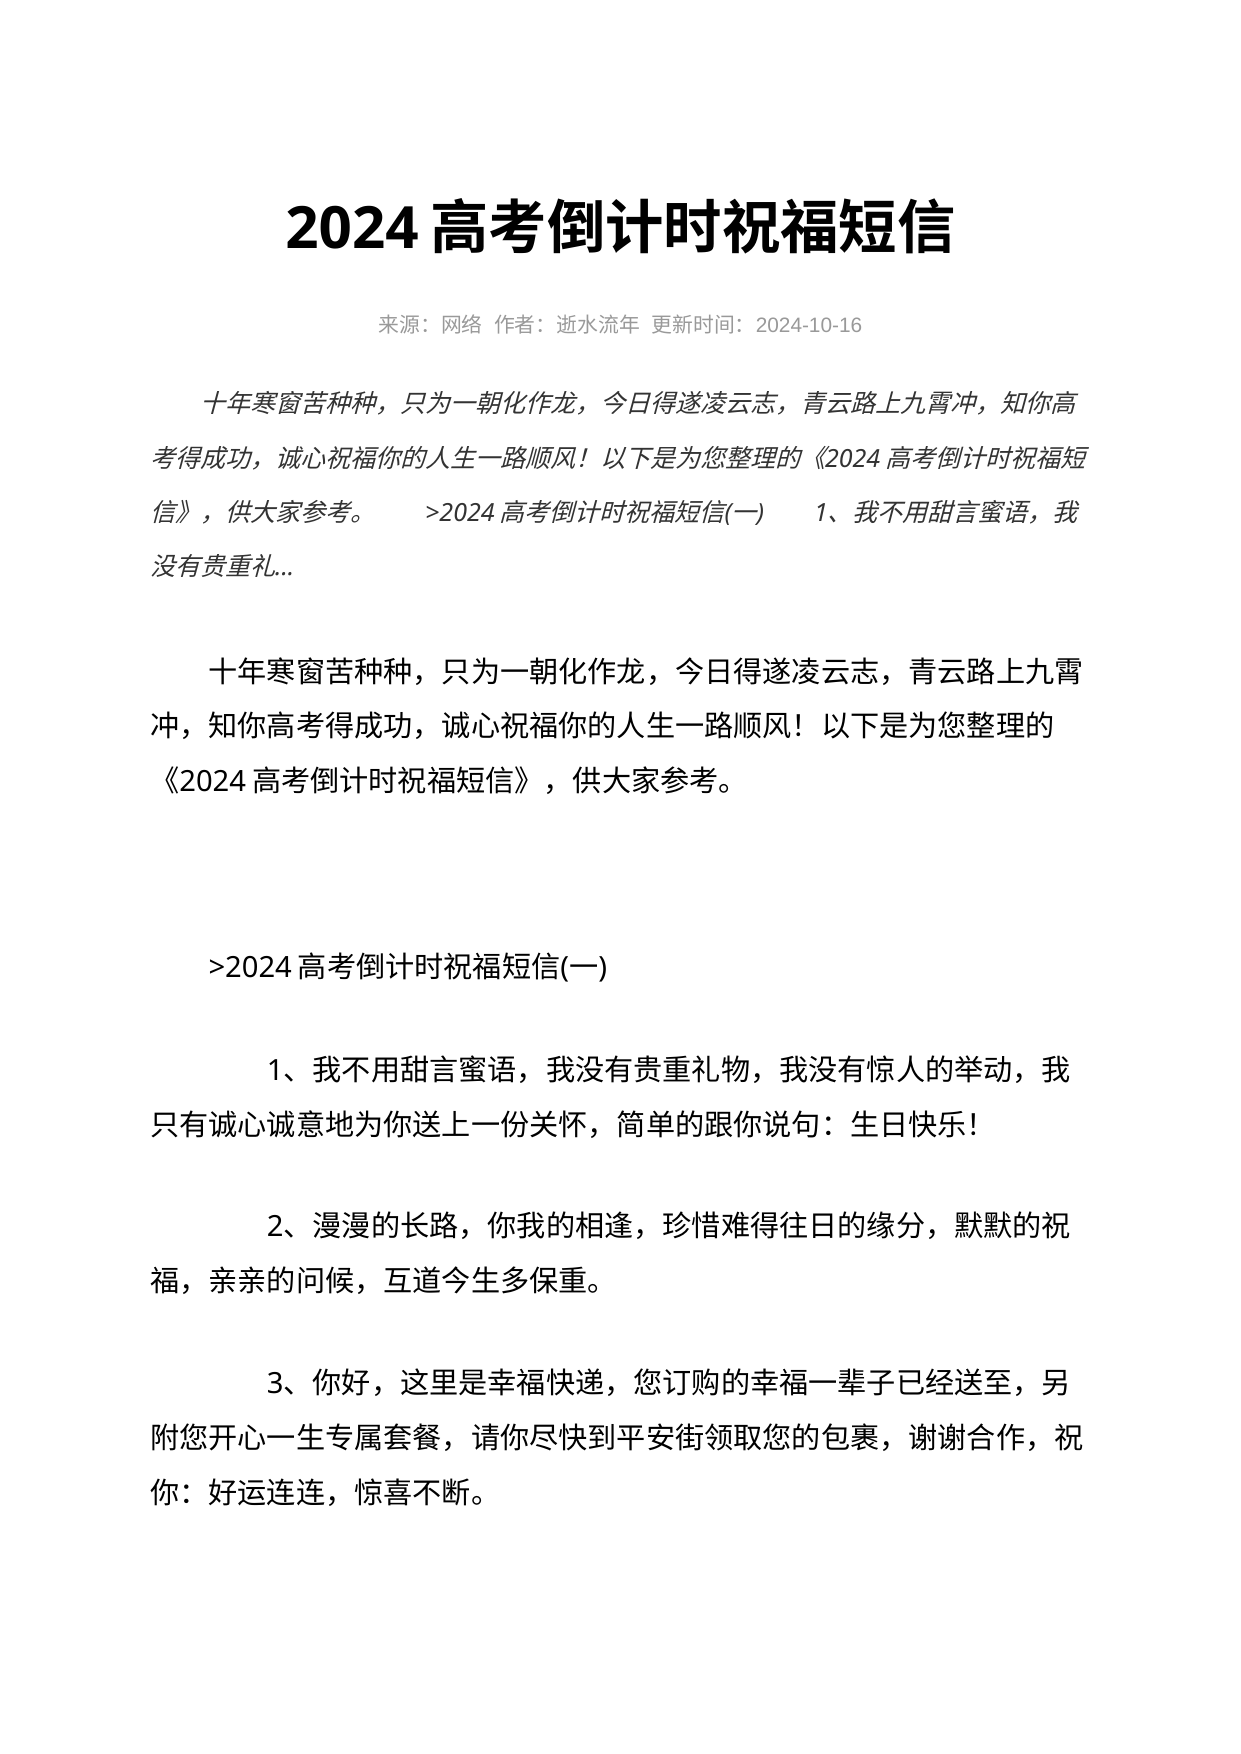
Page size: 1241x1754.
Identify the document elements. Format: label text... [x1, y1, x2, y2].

subtitle 2024高考倒计时祝福短信 [150, 181, 1090, 266]
text 3、你好，这里是幸福快递，您订购的幸福一辈子已经送至，另附您开心一生专属套餐，请你尽快到平安街领取您的包裹，谢谢合作，祝你：好运连连，惊喜不断。 [150, 1359, 1090, 1512]
text 1、我不用甜言蜜语，我没有贵重礼物，我没有惊人的举动，我只有诚心诚意地为你送上一份关怀，简单的跟你说句：生日快乐！ [150, 1046, 1090, 1143]
text 十年寒窗苦种种，只为一朝化作龙，今日得遂凌云志，青云路上九霄冲，知你高考得成功，诚心祝福你的人生一路顺风！以下是为您整理的《2024高考倒计时祝福短信》，供大家参考。 >2024高考倒计时祝福短信(一) 1、我不用甜言蜜语，我没有贵重礼... [150, 384, 1090, 583]
text 十年寒窗苦种种，只为一朝化作龙，今日得遂凌云志，青云路上九霄冲，知你高考得成功，诚心祝福你的人生一路顺风！以下是为您整理的《2024高考倒计时祝福短信》，供大家参考。 [150, 648, 1090, 800]
text >2024高考倒计时祝福短信(一) [150, 944, 1090, 986]
text 来源：网络 作者：逝水流年 更新时间：2024-10-16 [150, 313, 1090, 337]
text 2、漫漫的长路，你我的相逢，珍惜难得往日的缘分，默默的祝福，亲亲的问候，互道今生多保重。 [150, 1203, 1090, 1300]
